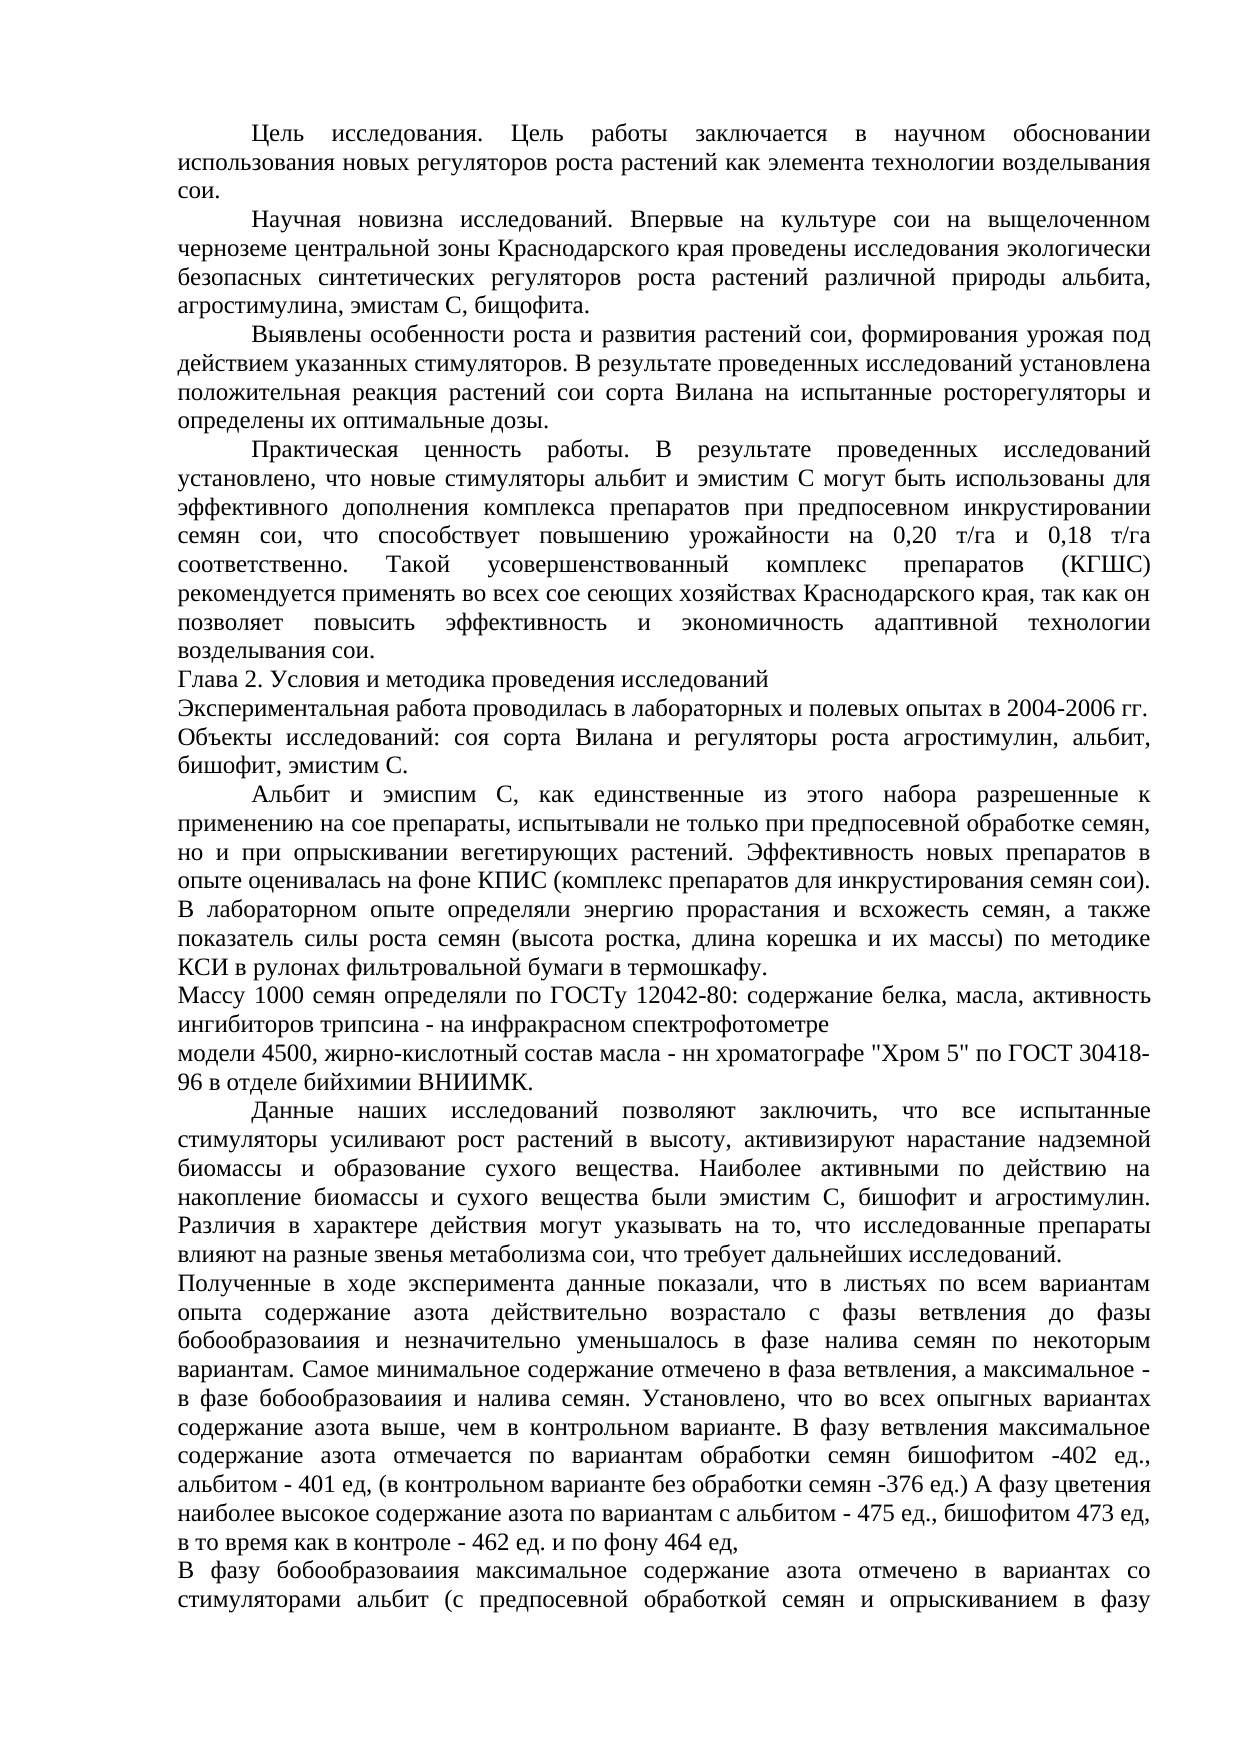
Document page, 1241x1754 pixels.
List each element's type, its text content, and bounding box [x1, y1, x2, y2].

text Альбит и эмиспим С, как единственные из этого набора разрешенные к применению на сое препараты, испытывали не только при предпосевной обработке семян, но и при опрыскивании вегетирующих растений. Эффективность новых препаратов в опыте оценивалась на фоне КПИС (комплекс препаратов для инкрустирования семян сои). В лабораторном опыте определяли энергию прорастания и всхожесть семян, а также показатель силы роста семян (высота ростка, длина корешка и их массы) по методике КСИ в рулонах фильтровальной бумаги в термошкафу. [177, 779, 1152, 981]
text Данные наших исследований позволяют заключить, что все испытанные стимуляторы усиливают рост растений в высоту, активизируют нарастание надземной биомассы и образование сухого вещества. Наиболее активными по действию на накопление биомассы и сухого вещества были эмистим С, бишофит и агростимулин. Различия в характере действия могут указывать на то, что исследованные препараты влияют на разные звенья метаболизма сои, что требует дальнейших исследований. [177, 1096, 1152, 1268]
text Экспериментальная работа проводилась в лабораторных и полевых опытах в 2004-2006 гг. [177, 693, 1152, 722]
text Массу 1000 семян определяли по ГОСТу 12042-80: содержание белка, масла, активность ингибиторов трипсина - на инфракрасном спектрофотометре [177, 981, 1152, 1038]
text Объекты исследований: соя сорта Вилана и регуляторы роста агростимулин, альбит, бишофит, эмистим С. [177, 722, 1152, 779]
text Цель исследования. Цель работы заключается в научном обосновании использования новых регуляторов роста растений как элемента технологии возделывания сои. [177, 118, 1152, 204]
text модели 4500, жирно-кислотный состав масла - нн хроматографе "Хром 5" по ГОСТ 30418-96 в отделе бийхимии ВНИИМК. [177, 1038, 1152, 1096]
text Практическая ценность работы. В результате проведенных исследований установлено, что новые стимуляторы альбит и эмистим С могут быть использованы для эффективного дополнения комплекса препаратов при предпосевном инкрустировании семян сои, что способствует повышению урожайности на 0,20 т/га и 0,18 т/га соответственно. Такой усовершенствованный комплекс препаратов (КГШС) рекомендуется применять во всех сое сеющих хозяйствах Краснодарского края, так как он позволяет повысить эффективность и экономичность адаптивной технологии возделывания сои. [177, 434, 1152, 664]
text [177, 1556, 1152, 1613]
text Полученные в ходе эксперимента данные показали, что в листьях по всем вариантам опыта содержание азота действительно возрастало с фазы ветвления до фазы бобообразоваиия и незначительно уменьшалось в фазе налива семян по некоторым вариантам. Самое минимальное содержание отмечено в фаза ветвления, а максимальное - в фазе бобообразоваиия и налива семян. Установлено, что во всех опыгных вариантах содержание азота выше, чем в контрольном варианте. В фазу ветвления максимальное содержание азота отмечается по вариантам обработки семян бишофитом -402 ед., альбитом - 401 ед, (в контрольном варианте без обработки семян -376 ед.) А фазу цветения наиболее высокое содержание азота по вариантам с альбитом - 475 ед., бишофитом 473 ед, в то время как в контроле - 462 ед. и по фону 464 ед, [177, 1268, 1152, 1556]
text Научная новизна исследований. Впервые на культуре сои на выщелоченном черноземе центральной зоны Краснодарского края проведены исследования экологически безопасных синтетических регуляторов роста растений различной природы альбита, агростимулина, эмистам С, бищофита. [177, 204, 1152, 319]
text Выявлены особенности роста и развития растений сои, формирования урожая под действием указанных стимуляторов. В результате проведенных исследований установлена положительная реакция растений сои сорта Вилана на испытанные росторегуляторы и определены их оптимальные дозы. [177, 319, 1152, 434]
text Глава 2. Условия и методика проведения исследований [177, 664, 1152, 693]
